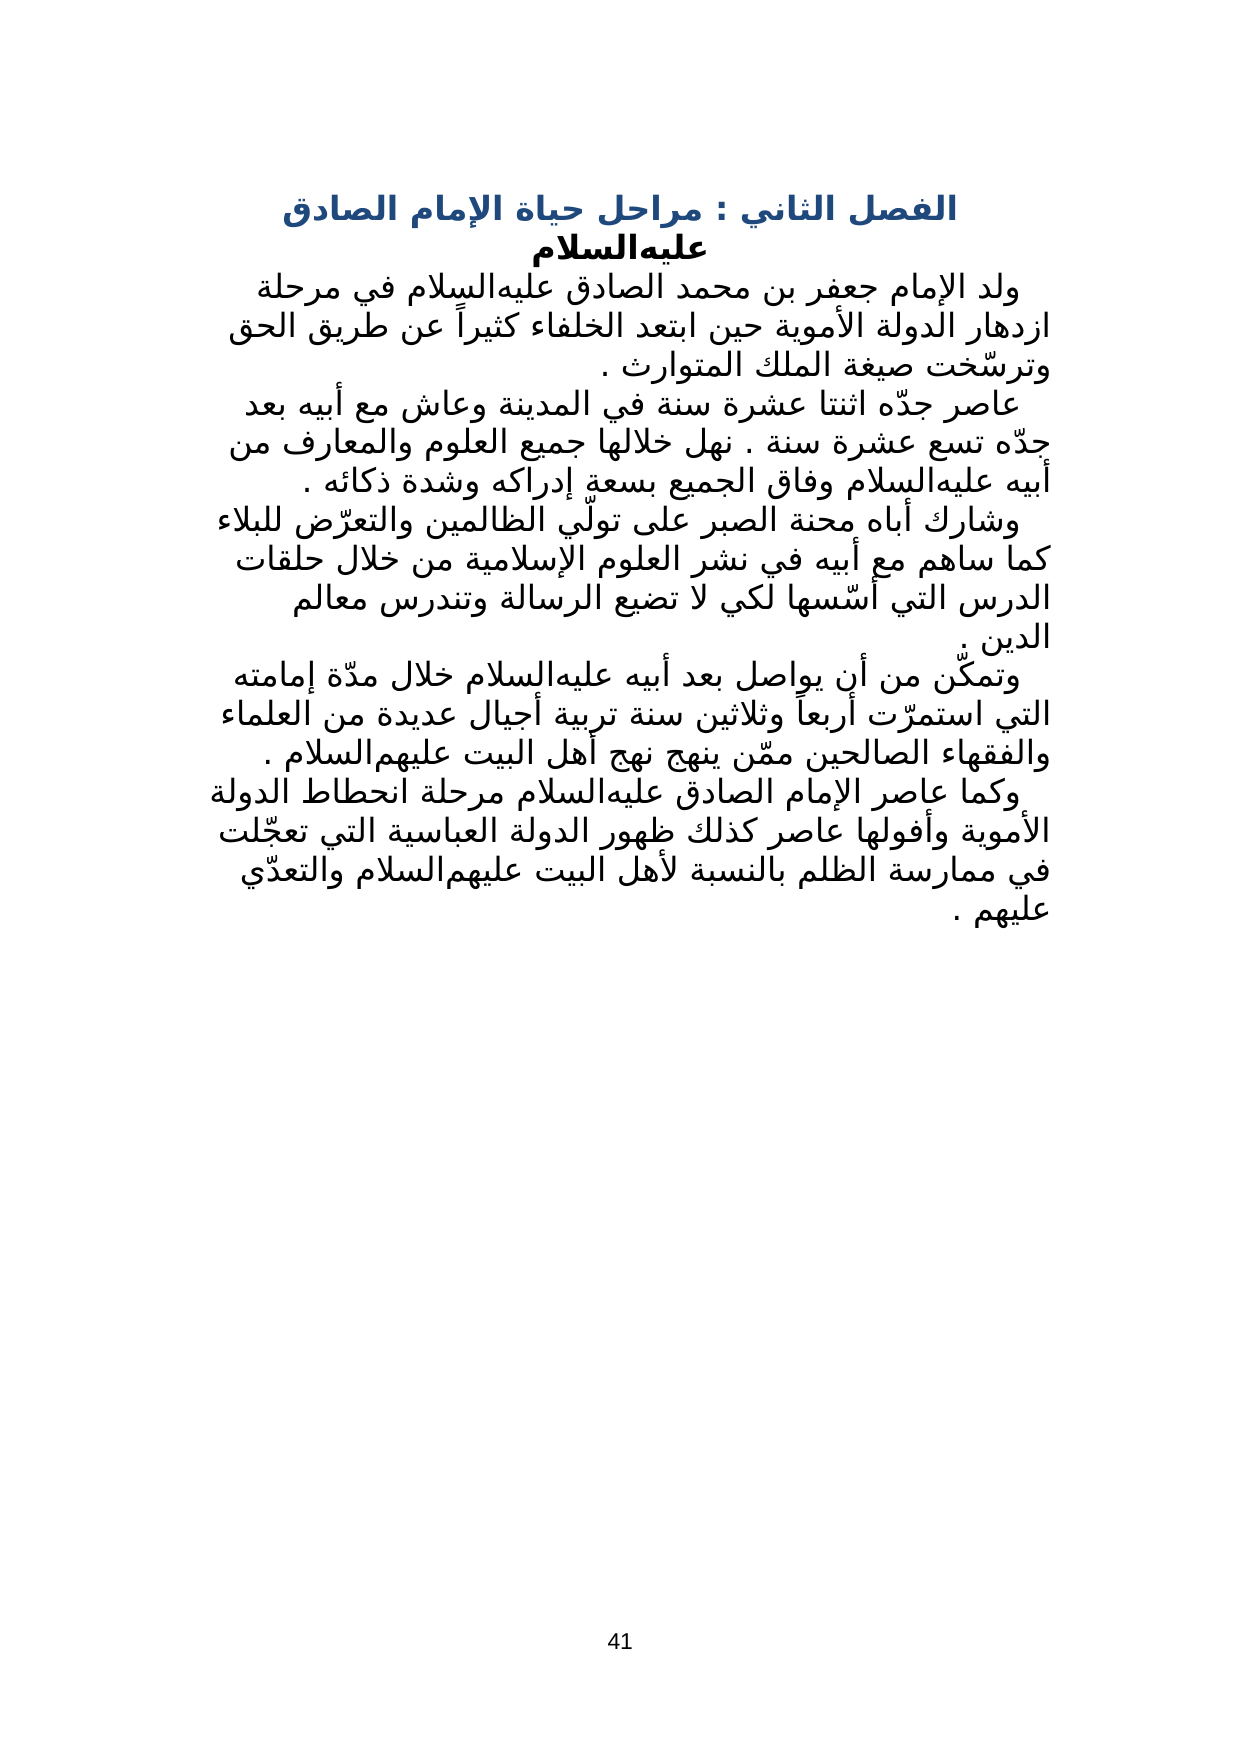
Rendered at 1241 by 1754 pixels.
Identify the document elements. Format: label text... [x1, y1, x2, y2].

text ولد الإمام جعفر بن محمد الصادق عليه‌السلام في مرحلة ازدهار الدولة الأموية حين ابتعد الخلفاء كثيراً عن طريق الحق وترسّخت صيغة الملك المتوارث . [189, 267, 1051, 384]
subtitle الفصل الثاني : مراحل حياة الإمام الصادق عليه‌السلام [189, 190, 1051, 267]
text وكما عاصر الإمام الصادق عليه‌السلام مرحلة انحطاط الدولة الأموية وأفولها عاصر كذلك ظهور الدولة العباسية التي تعجّلت في ممارسة الظلم بالنسبة لأهل البيت عليهم‌السلام والتعدّي عليهم . [189, 772, 1051, 928]
text وتمكّن من أن يواصل بعد أبيه عليه‌السلام خلال مدّة إمامته التي استمرّت أربعاً وثلاثين سنة تربية أجيال عديدة من العلماء والفقهاء الصالحين ممّن ينهج نهج أهل البيت عليهم‌السلام . [189, 656, 1051, 772]
text وشارك أباه محنة الصبر على تولّي الظالمين والتعرّض للبلاء كما ساهم مع أبيه في نشر العلوم الإسلامية من خلال حلقات الدرس التي أسّسها لكي لا تضيع الرسالة وتندرس معالم الدين . [189, 501, 1051, 656]
text عاصر جدّه اثنتا عشرة سنة في المدينة وعاش مع أبيه بعد جدّه تسع عشرة سنة . نهل خلالها جميع العلوم والمعارف من أبيه عليه‌السلام وفاق الجميع بسعة إدراكه وشدة ذكائه . [189, 384, 1051, 501]
